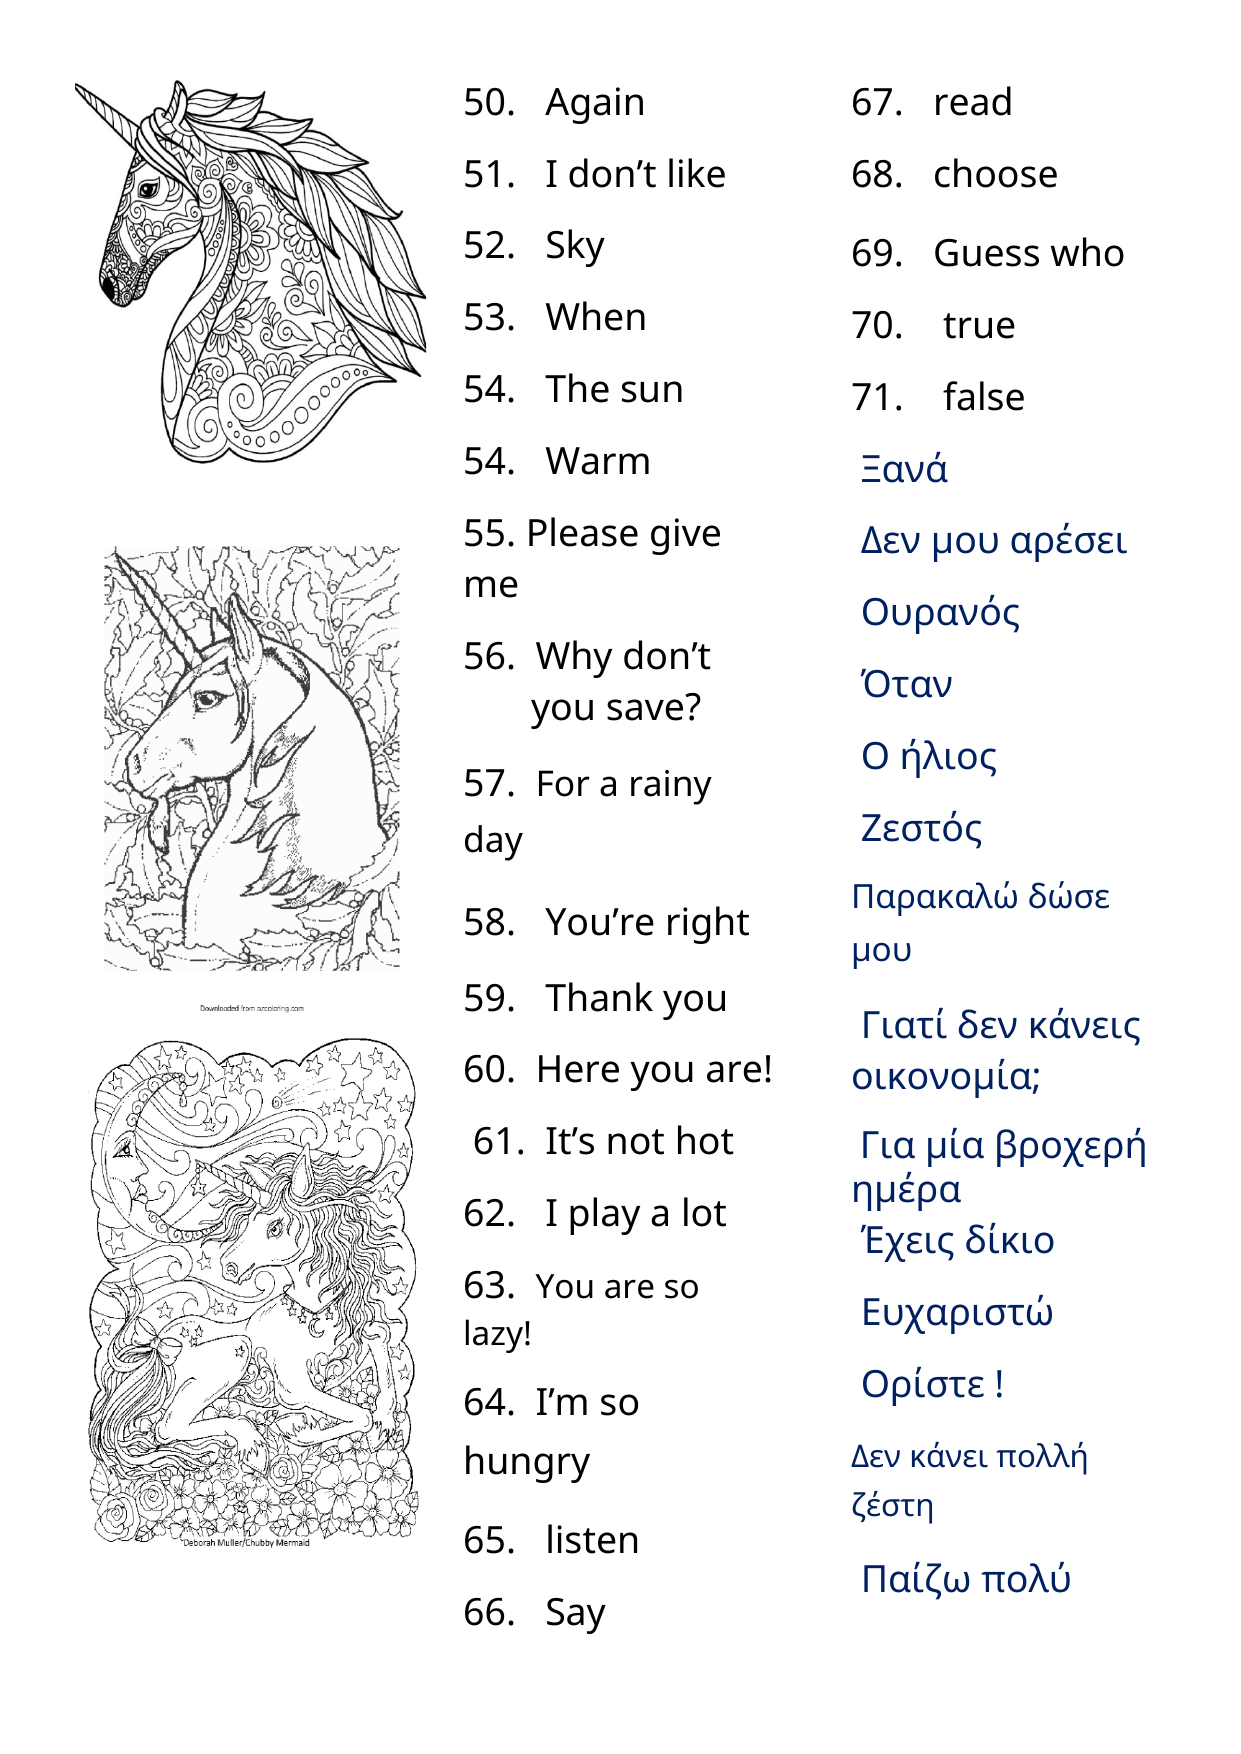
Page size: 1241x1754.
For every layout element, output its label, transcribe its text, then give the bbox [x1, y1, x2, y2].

text 52. Sky [463, 219, 777, 270]
text Δεν κάνει πολλή ζέστη [851, 1434, 1165, 1526]
text 54. The sun [463, 362, 777, 413]
text Παρακαλώ δώσε μου [851, 873, 1165, 971]
text 68. choose [851, 147, 1165, 198]
text you save? [463, 680, 777, 731]
text 66. Say [463, 1586, 777, 1637]
text 70. true [851, 298, 1165, 349]
text 54. Warm [463, 434, 777, 485]
text Ξανά [851, 442, 1165, 493]
text 71. false [851, 370, 1165, 421]
text 50. Again [463, 75, 777, 126]
text 57. For a rainy day [463, 756, 777, 863]
text Ο ήλιος [851, 729, 1165, 781]
text Ορίστε ! [851, 1357, 1165, 1408]
text 53. When [463, 291, 777, 342]
text 56. Why don’t [463, 629, 777, 680]
text 64. I’m so hungry [463, 1376, 777, 1485]
text 62. I play a lot [463, 1187, 777, 1238]
text 61. It’s not hot [463, 1115, 777, 1166]
text Ευχαριστώ [851, 1285, 1165, 1336]
text 60. Here you are! [463, 1043, 777, 1094]
text 51. I don’t like [463, 147, 777, 198]
text 67. read [851, 75, 1165, 126]
text Για μία βροχερή ημέρα [851, 1121, 1165, 1213]
text 63. You are so lazy! [463, 1258, 777, 1355]
text 59. Thank you [463, 971, 777, 1022]
text 55. Please give me [463, 506, 777, 608]
picture [75, 75, 427, 471]
text Ουρανός [851, 586, 1165, 637]
text Ζεστός [851, 801, 1165, 852]
text Δεν μου αρέσει [851, 514, 1165, 565]
text 69. Guess who [851, 226, 1165, 277]
text Παίζω πολύ [851, 1553, 1165, 1604]
text 65. listen [463, 1514, 777, 1565]
text Όταν [851, 658, 1165, 709]
text 58. You’re right [463, 895, 777, 946]
text Έχεις δίκιο [851, 1213, 1165, 1264]
text Γιατί δεν κάνεις οικονομία; [851, 998, 1165, 1101]
